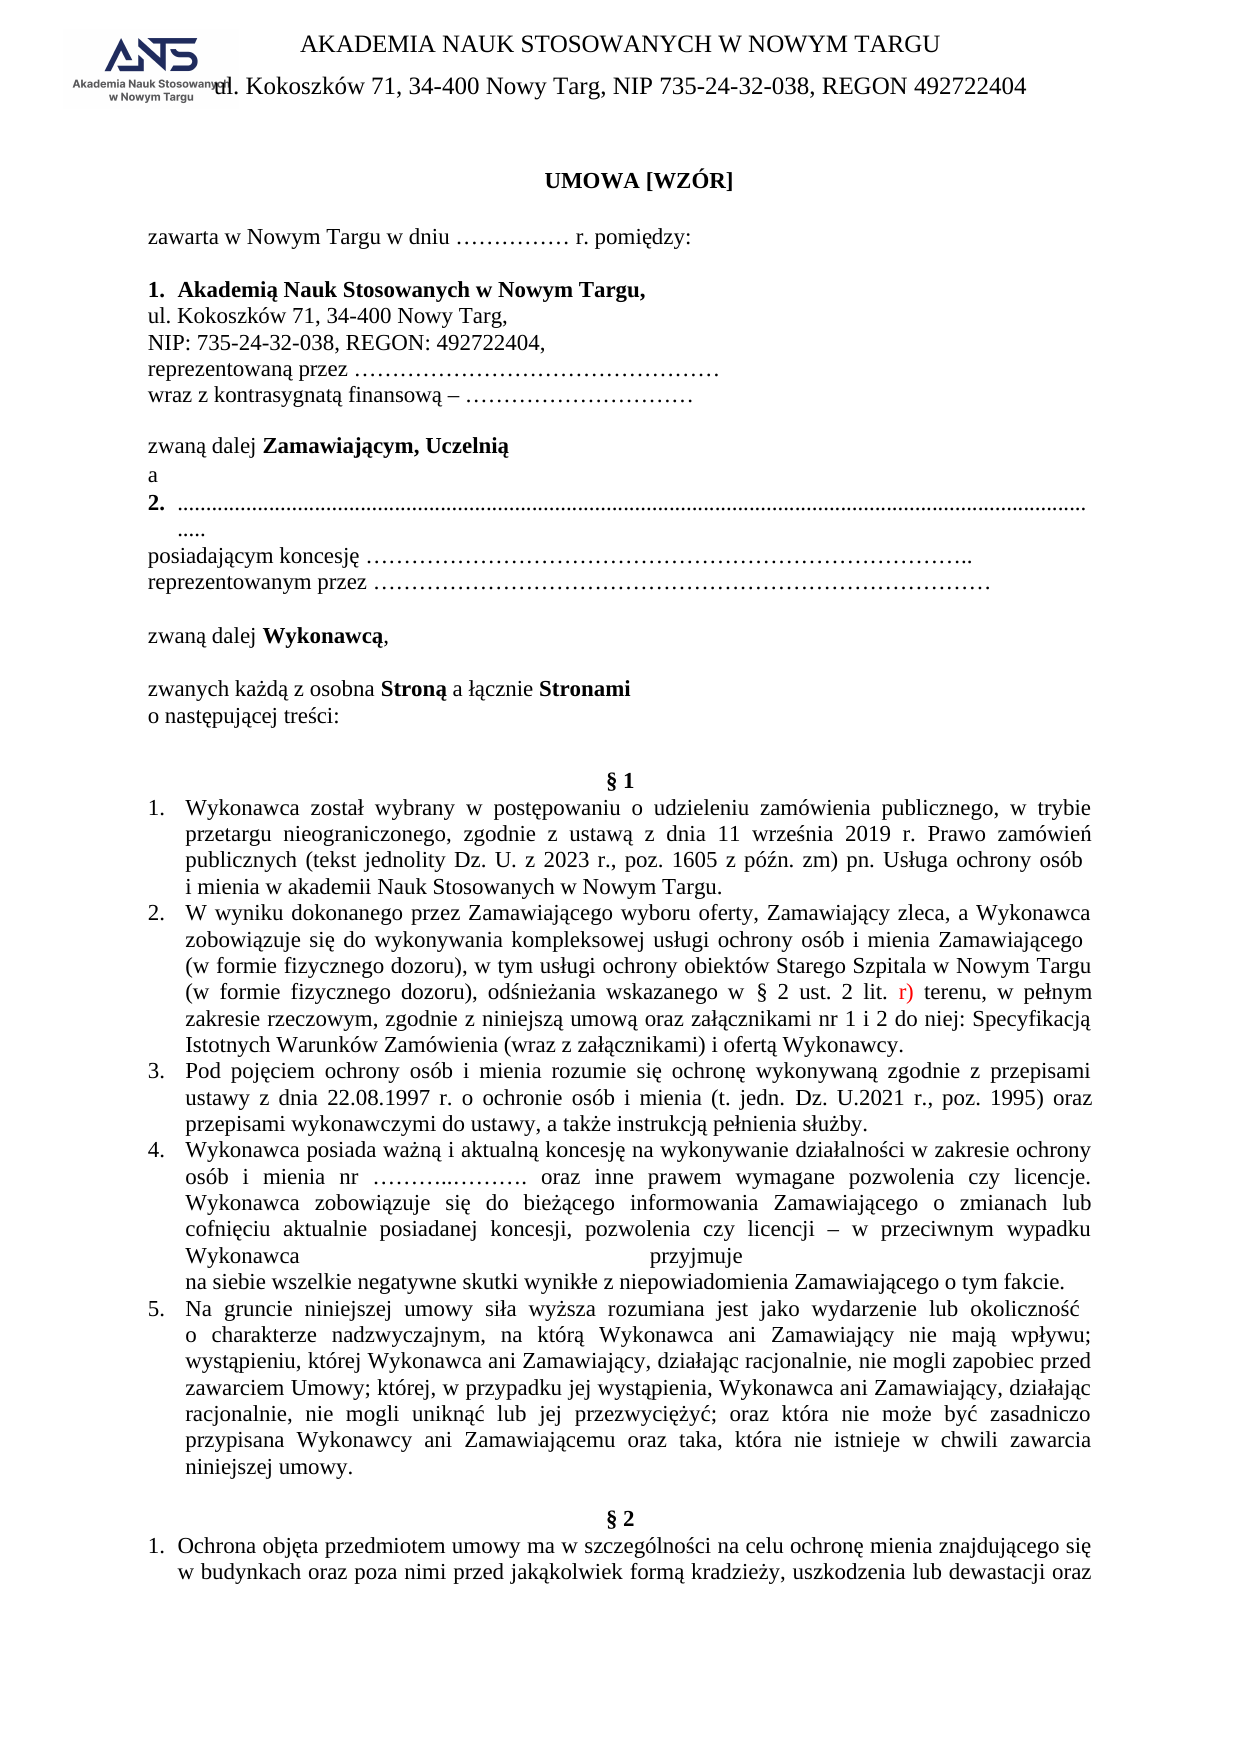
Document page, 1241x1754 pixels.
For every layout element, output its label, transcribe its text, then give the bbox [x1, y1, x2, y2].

text UMOWA [WZÓR] [185, 168, 1093, 194]
list Akademią Nauk Stosowanych w Nowym Targu, [148, 276, 1093, 302]
list Na gruncie niniejszej umowy siła wyższa rozumiana jest jako wydarzenie lub okoliczność o charakterze nadzwyczajnym, na którą Wykonawca ani Zamawiający nie mają wpływu; wystąpieniu, której Wykonawca ani Zamawiający, działając racjonalnie, nie mogli zapobiec przed zawarciem Umowy; której, w przypadku jej wystąpienia, Wykonawca ani Zamawiający, działając racjonalnie, nie mogli uniknąć lub jej przezwyciężyć; oraz która nie może być zasadniczo przypisana Wykonawcy ani Zamawiającemu oraz taka, która nie istnieje w chwili zawarcia niniejszej umowy. [148, 1294, 1093, 1479]
text zwanych każdą z osobna Stroną a łącznie Stronami [148, 675, 1093, 702]
text posiadającym koncesję …………………………………………………………………….. [148, 542, 1093, 568]
text zawarta w Nowym Targu w dniu …………… r. pomiędzy: [148, 223, 1093, 249]
text zwaną dalej Zamawiającym, Uczelnią [148, 432, 1093, 459]
text ul. Kokoszków 71, 34-400 Nowy Targ, [148, 302, 1093, 328]
text § 2 [148, 1505, 1093, 1532]
list W wyniku dokonanego przez Zamawiającego wyboru oferty, Zamawiający zleca, a Wykonawca zobowiązuje się do wykonywania kompleksowej usługi ochrony osób i mienia Zamawiającego (w formie fizycznego dozoru), w tym usługi ochrony obiektów Starego Szpitala w Nowym Targu (w formie fizycznego dozoru), odśnieżania wskazanego w § 2 ust. 2 lit. r) terenu, w pełnym zakresie rzeczowym, zgodnie z niniejszą umową oraz załącznikami nr 1 i 2 do niej: Specyfikacją Istotnych Warunków Zamówienia (wraz z załącznikami) i ofertą Wykonawcy. [148, 899, 1093, 1057]
text reprezentowanym przez ……………………………………………………………………… [148, 568, 1093, 623]
list Pod pojęciem ochrony osób i mienia rozumie się ochronę wykonywaną zgodnie z przepisami ustawy z dnia 22.08.1997 r. o ochronie osób i mienia (t. jedn. Dz. U.2021 r., poz. 1995) oraz przepisami wykonawczymi do ustawy, a także instrukcją pełnienia służby. [148, 1057, 1093, 1136]
text a [148, 461, 1093, 487]
text reprezentowaną przez ………………………………………… [148, 355, 1093, 381]
text o następującej treści: [148, 702, 1093, 728]
text NIP: 735-24-32-038, REGON: 492722404, [148, 328, 1093, 355]
list .................................................................................................................................................................... [148, 489, 1093, 542]
text zwaną dalej Wykonawcą, [148, 623, 1093, 649]
text wraz z kontrasygnatą finansową – ………………………… [148, 381, 1093, 408]
text § 1 [148, 767, 1093, 794]
picture [62, 29, 239, 109]
list Wykonawca został wybrany w postępowaniu o udzieleniu zamówienia publicznego, w trybie przetargu nieograniczonego, zgodnie z ustawą z dnia 11 września 2019 r. Prawo zamówień publicznych (tekst jednolity Dz. U. z 2023 r., poz. 1605 z późn. zm) pn. Usługa ochrony osób i mienia w akademii Nauk Stosowanych w Nowym Targu. [148, 794, 1093, 899]
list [148, 1532, 1093, 1584]
list Wykonawca posiada ważną i aktualną koncesję na wykonywanie działalności w zakresie ochrony osób i mienia nr ………..………. oraz inne prawem wymagane pozwolenia czy licencje. Wykonawca zobowiązuje się do bieżącego informowania Zamawiającego o zmianach lub cofnięciu aktualnie posiadanej koncesji, pozwolenia czy licencji – w przeciwnym wypadku Wykonawca przyjmuje na siebie wszelkie negatywne skutki wynikłe z niepowiadomienia Zamawiającego o tym fakcie. [148, 1136, 1093, 1294]
